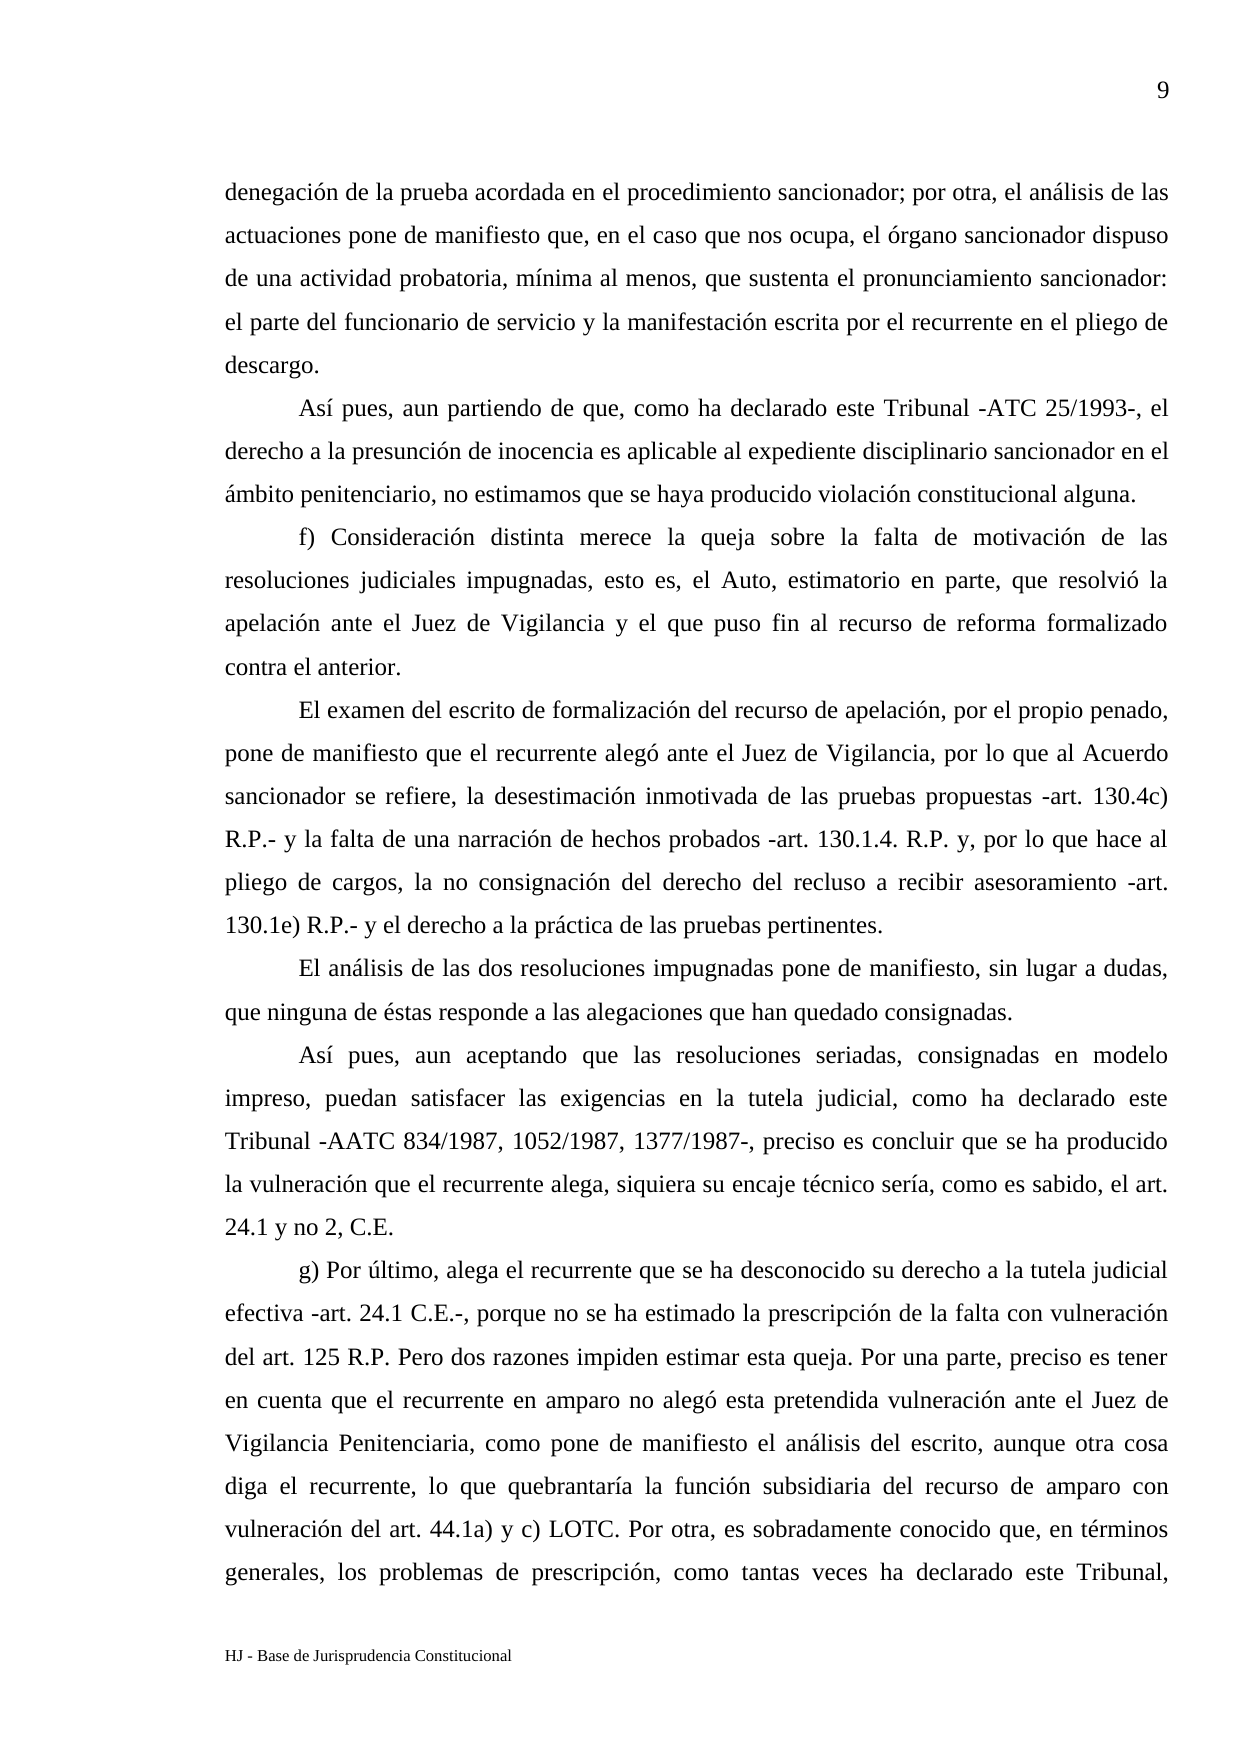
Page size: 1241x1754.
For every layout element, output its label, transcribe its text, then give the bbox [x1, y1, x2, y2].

text El análisis de las dos resoluciones impugnadas pone de manifiesto, sin lugar a dudas, que ninguna de éstas responde a las alegaciones que han quedado consignadas. [224, 953, 1169, 1025]
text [224, 177, 1169, 378]
text Así pues, aun partiendo de que, como ha declarado este Tribunal -ATC 25/1993-, el derecho a la presunción de inocencia es aplicable al expediente disciplinario sancionador en el ámbito penitenciario, no estimamos que se haya producido violación constitucional alguna. [224, 393, 1169, 508]
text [224, 1255, 1169, 1586]
text El examen del escrito de formalización del recurso de apelación, por el propio penado, pone de manifiesto que el recurrente alegó ante el Juez de Vigilancia, por lo que al Acuerdo sancionador se refiere, la desestimación inmotivada de las pruebas propuestas -art. 130.4c) R.P.- y la falta de una narración de hechos probados -art. 130.1.4. R.P. y, por lo que hace al pliego de cargos, la no consignación del derecho del recluso a recibir asesoramiento -art. 130.1e) R.P.- y el derecho a la práctica de las pruebas pertinentes. [224, 695, 1169, 939]
text Así pues, aun aceptando que las resoluciones seriadas, consignadas en modelo impreso, puedan satisfacer las exigencias en la tutela judicial, como ha declarado este Tribunal -AATC 834/1987, 1052/1987, 1377/1987-, preciso es concluir que se ha producido la vulneración que el recurrente alega, siquiera su encaje técnico sería, como es sabido, el art. 24.1 y no 2, C.E. [224, 1040, 1169, 1241]
text f) Consideración distinta merece la queja sobre la falta de motivación de las resoluciones judiciales impugnadas, esto es, el Auto, estimatorio en parte, que resolvió la apelación ante el Juez de Vigilancia y el que puso fin al recurso de reforma formalizado contra el anterior. [224, 522, 1169, 680]
